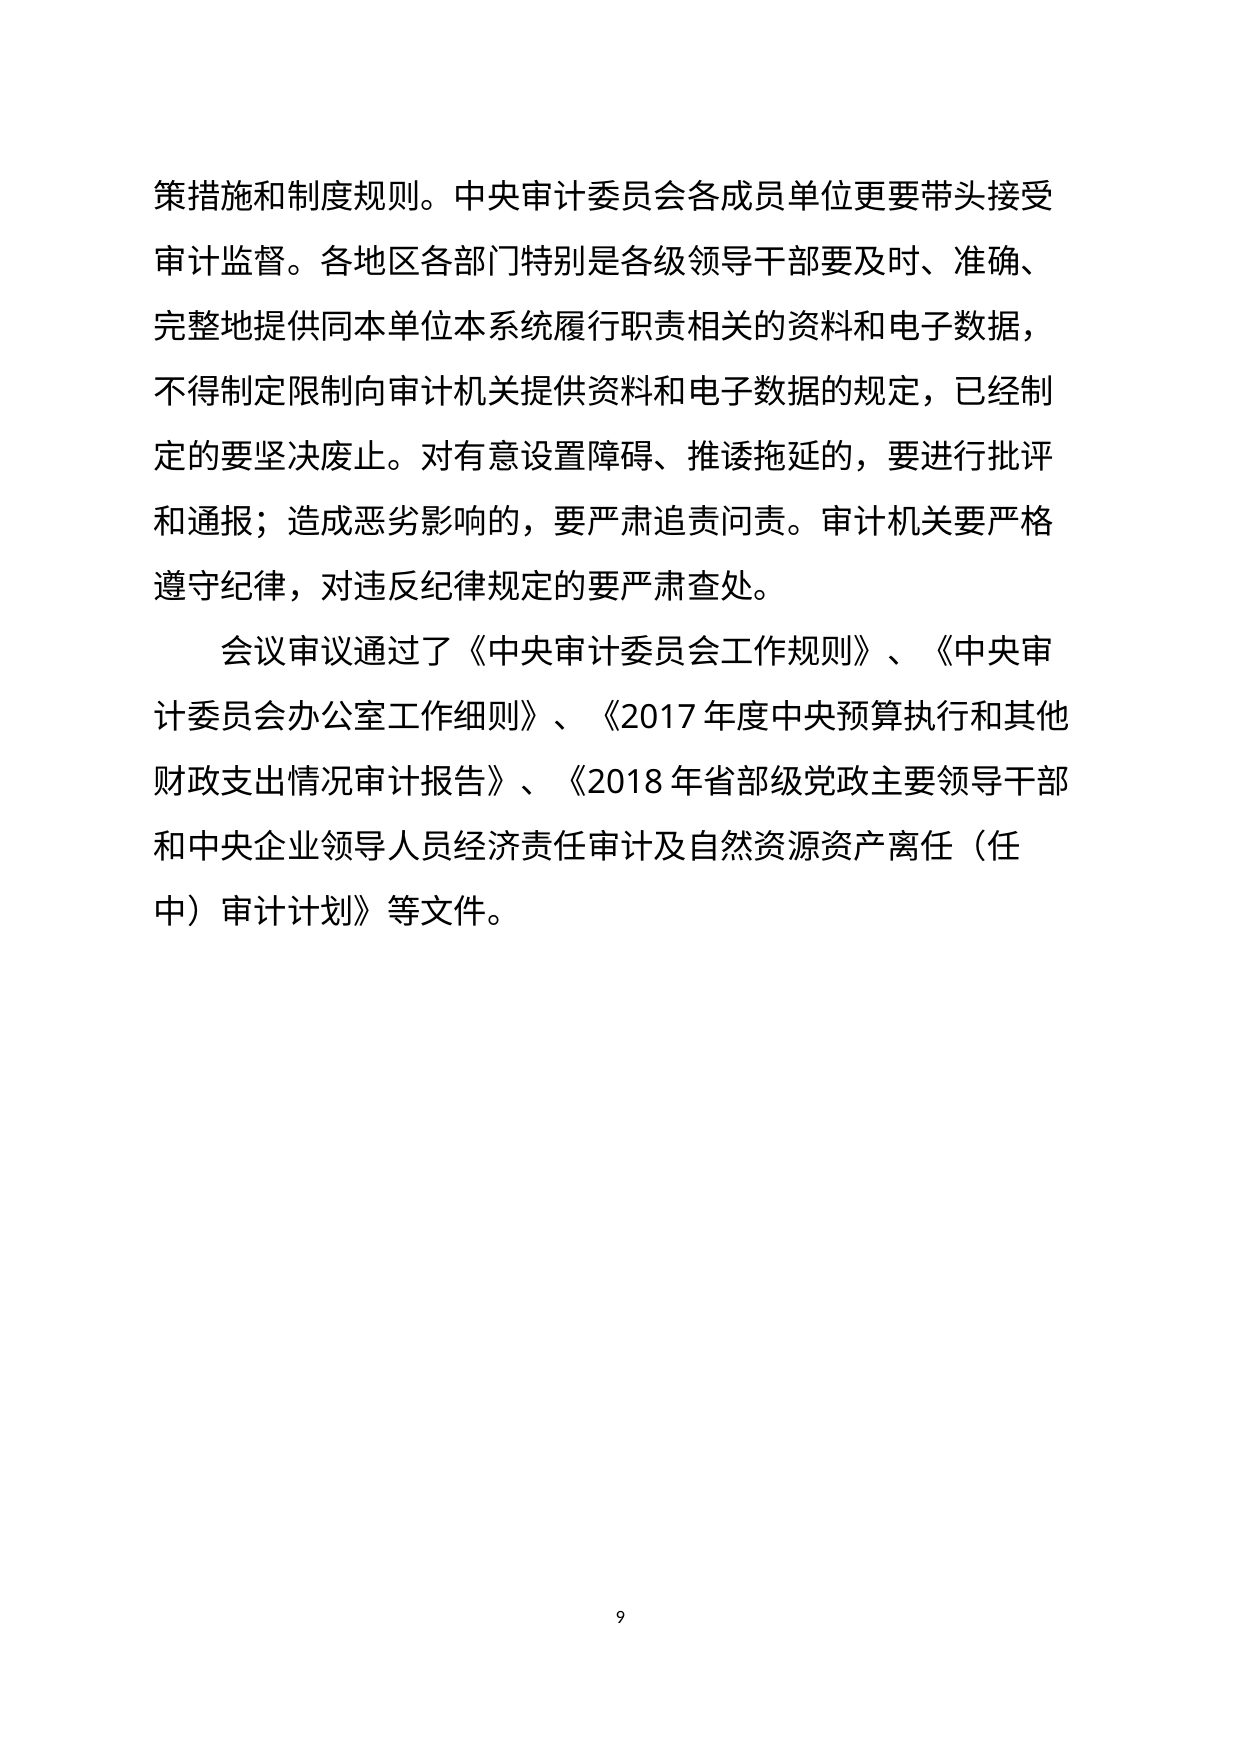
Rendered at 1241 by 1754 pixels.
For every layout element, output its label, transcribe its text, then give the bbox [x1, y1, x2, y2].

text 会议审议通过了《中央审计委员会工作规则》、《中央审计委员会办公室工作细则》、《2017年度中央预算执行和其他财政支出情况审计报告》、《2018年省部级党政主要领导干部和中央企业领导人员经济责任审计及自然资源资产离任（任中）审计计划》等文件。 [153, 617, 1087, 942]
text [153, 162, 1087, 617]
